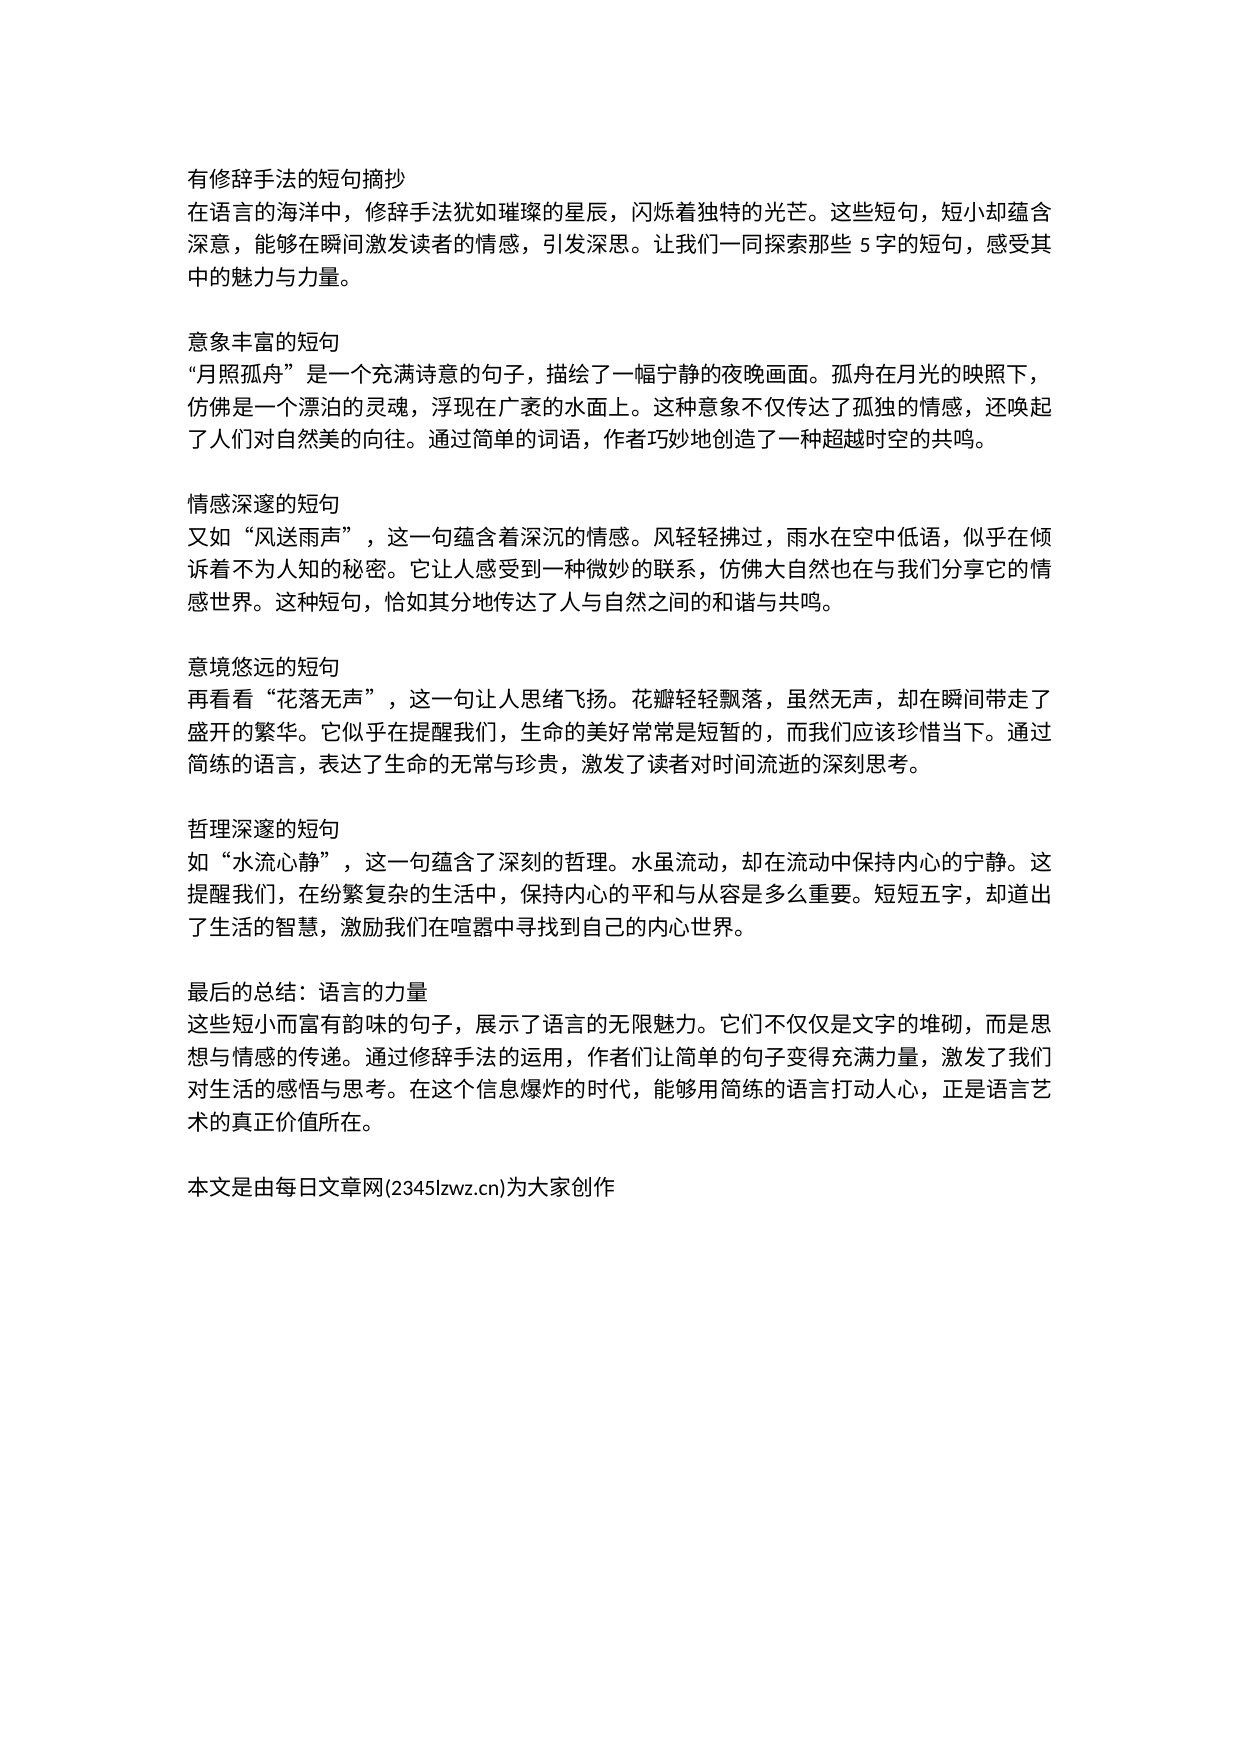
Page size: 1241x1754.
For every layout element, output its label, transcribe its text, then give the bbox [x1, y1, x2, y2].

text 如“水流心静”，这一句蕴含了深刻的哲理。水虽流动，却在流动中保持内心的宁静。这提醒我们，在纷繁复杂的生活中，保持内心的平和与从容是多么重要。短短五字，却道出了生活的智慧，激励我们在喧嚣中寻找到自己的内心世界。 [187, 844, 1053, 942]
text 这些短小而富有韵味的句子，展示了语言的无限魅力。它们不仅仅是文字的堆砌，而是思想与情感的传递。通过修辞手法的运用，作者们让简单的句子变得充满力量，激发了我们对生活的感悟与思考。在这个信息爆炸的时代，能够用简练的语言打动人心，正是语言艺术的真正价值所在。 [187, 1007, 1053, 1137]
text 本文是由每日文章网(2345lzwz.cn)为大家创作 [187, 1169, 1053, 1202]
text 又如“风送雨声”，这一句蕴含着深沉的情感。风轻轻拂过，雨水在空中低语，似乎在倾诉着不为人知的秘密。它让人感受到一种微妙的联系，仿佛大自然也在与我们分享它的情感世界。这种短句，恰如其分地传达了人与自然之间的和谐与共鸣。 [187, 519, 1053, 617]
text 在语言的海洋中，修辞手法犹如璀璨的星辰，闪烁着独特的光芒。这些短句，短小却蕴含深意，能够在瞬间激发读者的情感，引发深思。让我们一同探索那些5字的短句，感受其中的魅力与力量。 [187, 194, 1053, 292]
text “月照孤舟”是一个充满诗意的句子，描绘了一幅宁静的夜晚画面。孤舟在月光的映照下，仿佛是一个漂泊的灵魂，浮现在广袤的水面上。这种意象不仅传达了孤独的情感，还唤起了人们对自然美的向往。通过简单的词语，作者巧妙地创造了一种超越时空的共鸣。 [187, 357, 1053, 454]
text 最后的总结：语言的力量 [187, 974, 1053, 1007]
text 再看看“花落无声”，这一句让人思绪飞扬。花瓣轻轻飘落，虽然无声，却在瞬间带走了盛开的繁华。它似乎在提醒我们，生命的美好常常是短暂的，而我们应该珍惜当下。通过简练的语言，表达了生命的无常与珍贵，激发了读者对时间流逝的深刻思考。 [187, 682, 1053, 779]
text 情感深邃的短句 [187, 487, 1053, 519]
text 哲理深邃的短句 [187, 812, 1053, 844]
text 意象丰富的短句 [187, 324, 1053, 357]
text 有修辞手法的短句摘抄 [187, 162, 1053, 194]
text 意境悠远的短句 [187, 649, 1053, 682]
